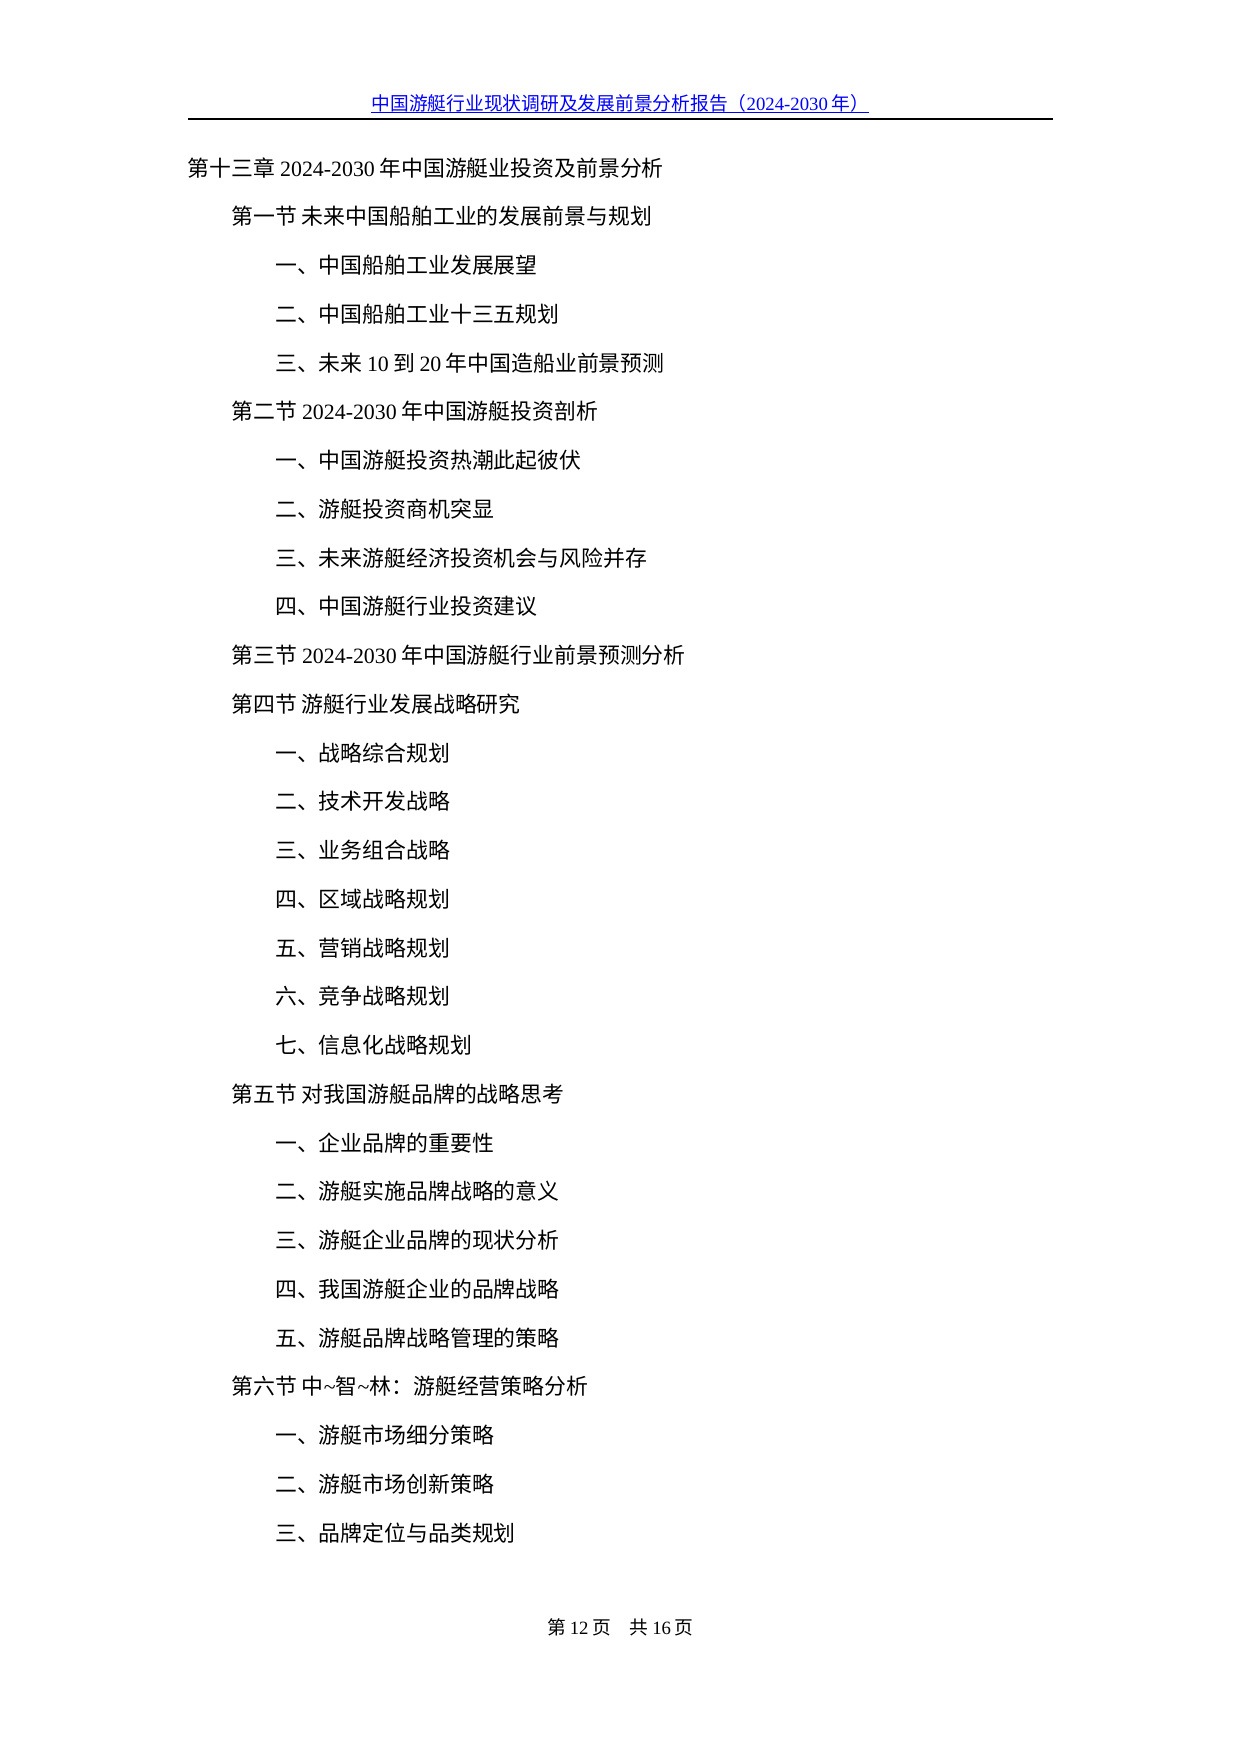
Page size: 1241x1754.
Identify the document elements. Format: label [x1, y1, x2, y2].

text [187, 150, 1053, 1548]
